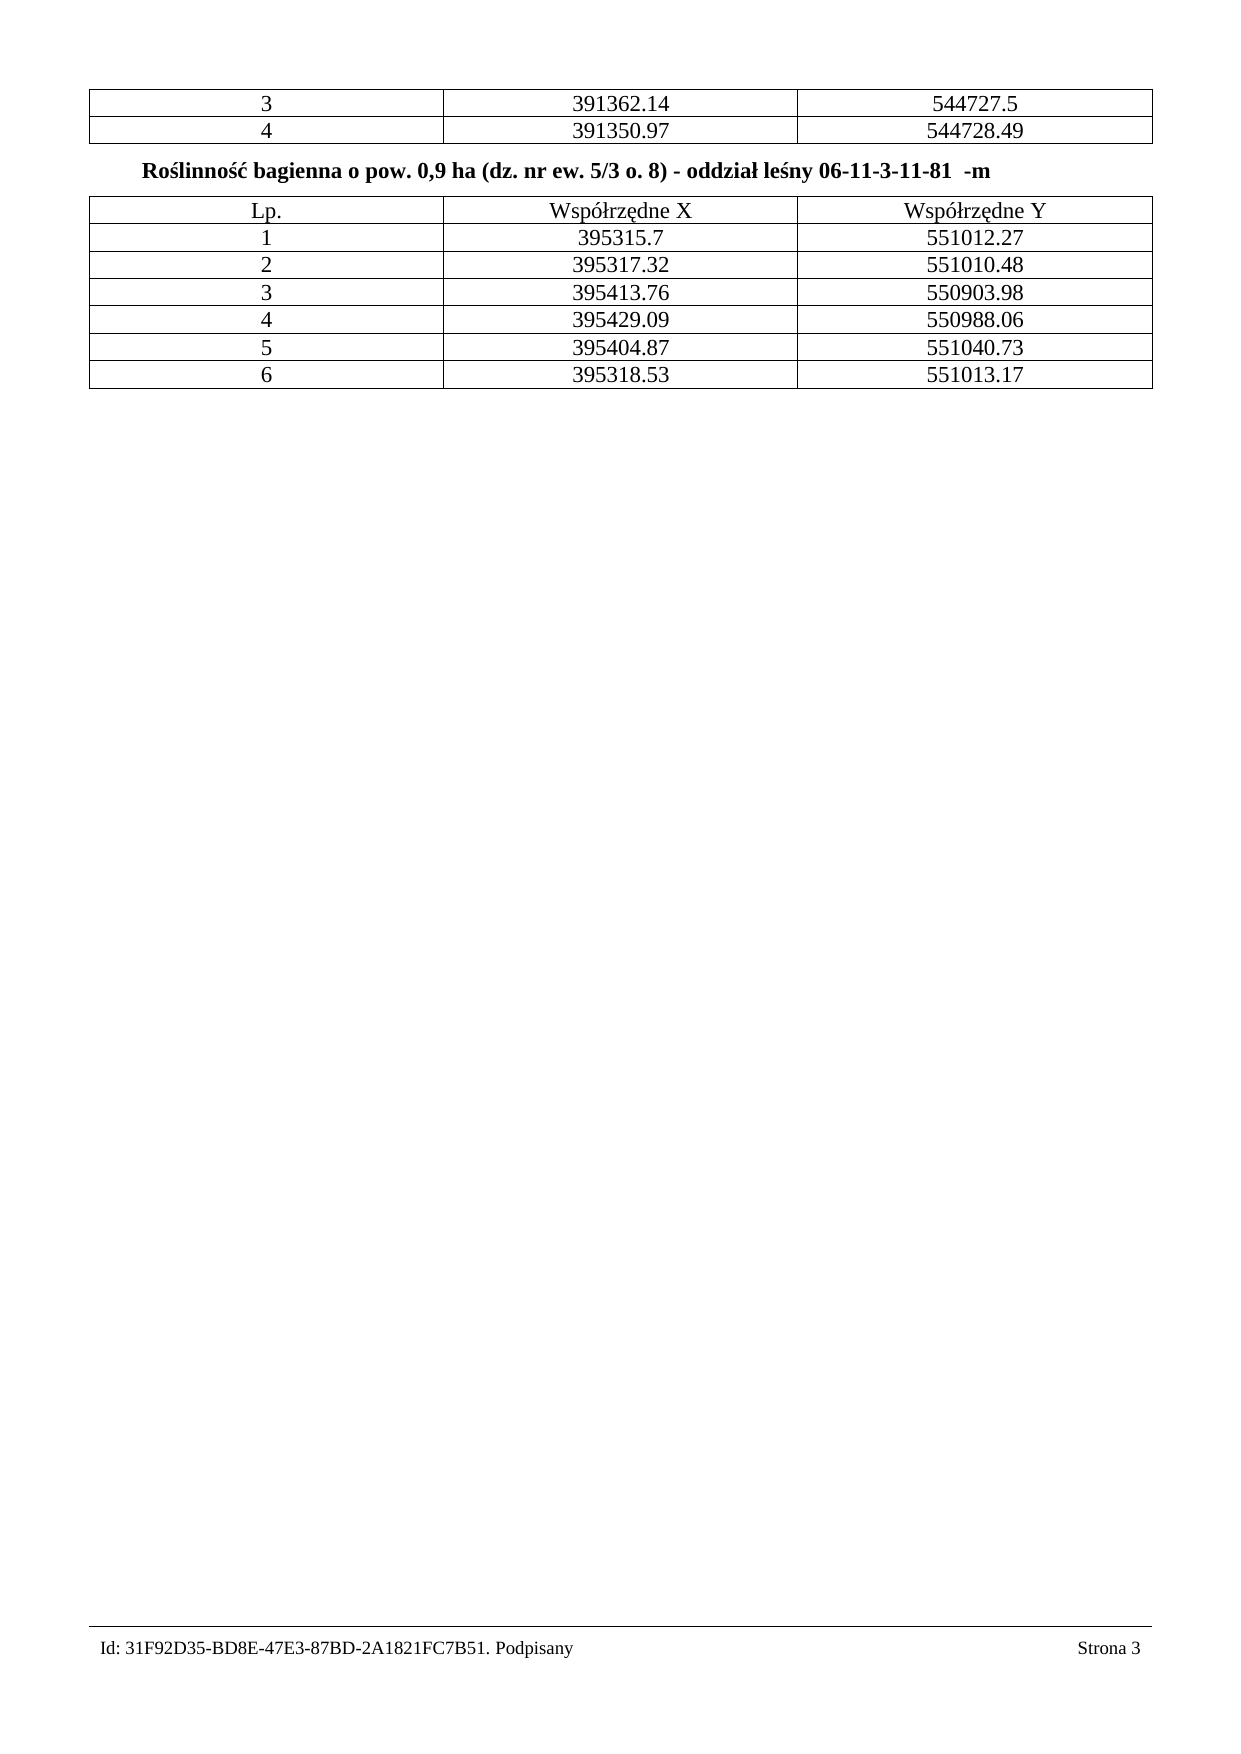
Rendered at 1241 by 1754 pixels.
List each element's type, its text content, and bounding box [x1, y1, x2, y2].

table_cell 4 [90, 306, 443, 333]
table_cell 4 [90, 117, 443, 143]
table_cell 395315.7 [444, 224, 797, 251]
table_cell 544727.5 [798, 90, 1152, 116]
table_header Współrzędne X [444, 197, 797, 223]
table_cell 544728.49 [798, 117, 1152, 143]
table_cell 551012.27 [798, 224, 1152, 251]
table_cell 551010.48 [798, 252, 1152, 278]
table_cell 391362.14 [444, 90, 797, 116]
table_cell 395317.32 [444, 252, 797, 278]
table_cell 3 [90, 279, 443, 305]
table_header Lp. [90, 197, 443, 223]
table_cell 395404.87 [444, 334, 797, 360]
table_cell 551040.73 [798, 334, 1152, 360]
table_cell 395318.53 [444, 361, 797, 387]
table_cell 391350.97 [444, 117, 797, 143]
table_cell 3 [90, 90, 443, 116]
text Roślinność bagienna o pow. 0,9 ha (dz. nr ew. 5/3 o. 8) - oddział leśny 06-11-3-11-81 -m [118, 157, 1152, 183]
table_header Współrzędne Y [798, 197, 1152, 223]
table_cell 550903.98 [798, 279, 1152, 305]
table_cell 550988.06 [798, 306, 1152, 333]
table_cell 6 [90, 361, 443, 387]
table_cell 2 [90, 252, 443, 278]
table_cell 5 [90, 334, 443, 360]
table_cell 1 [90, 224, 443, 251]
table_cell 395413.76 [444, 279, 797, 305]
table_cell 551013.17 [798, 361, 1152, 387]
table_cell 395429.09 [444, 306, 797, 333]
